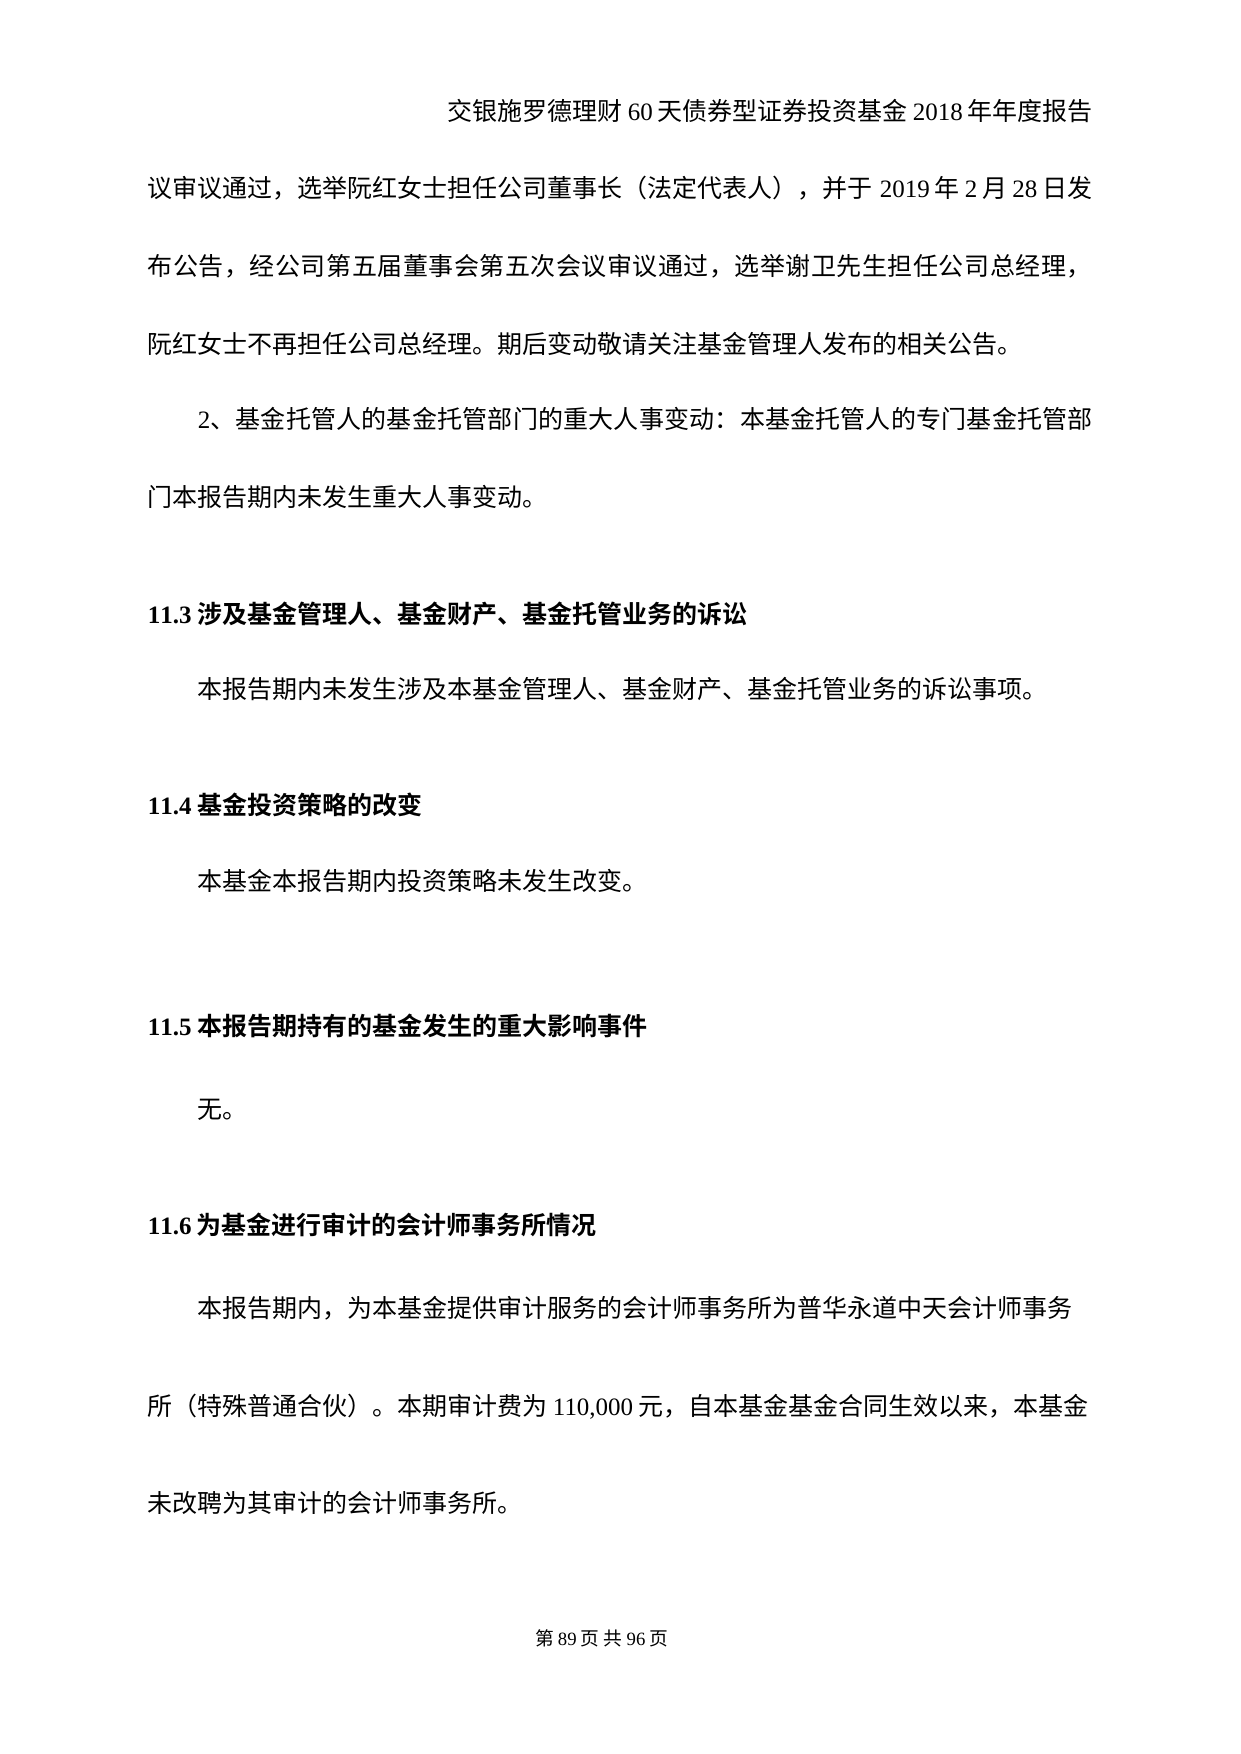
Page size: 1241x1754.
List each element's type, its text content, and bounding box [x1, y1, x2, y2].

subtitle 11.4 基金投资策略的改变 [148, 771, 1092, 836]
subtitle 11.3 涉及基金管理人、基金财产、基金托管业务的诉讼 [148, 580, 1092, 645]
text 2、基金托管人的基金托管部门的重大人事变动：本基金托管人的专门基金托管部门本报告期内未发生重大人事变动。 [148, 385, 1092, 528]
text 本报告期内未发生涉及本基金管理人、基金财产、基金托管业务的诉讼事项。 [148, 655, 1092, 720]
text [148, 154, 1092, 375]
subtitle 11.5 本报告期持有的基金发生的重大影响事件 [148, 992, 1092, 1057]
text 本基金本报告期内投资策略未发生改变。 [148, 847, 1092, 912]
text 本报告期内，为本基金提供审计服务的会计师事务所为普华永道中天会计师事务所（特殊普通合伙）。本期审计费为110,000元，自本基金基金合同生效以来，本基金未改聘为其审计的会计师事务所。 [148, 1274, 1092, 1534]
text 无。 [148, 1076, 1092, 1141]
subtitle 11.6为基金进行审计的会计师事务所情况 [148, 1191, 1092, 1256]
